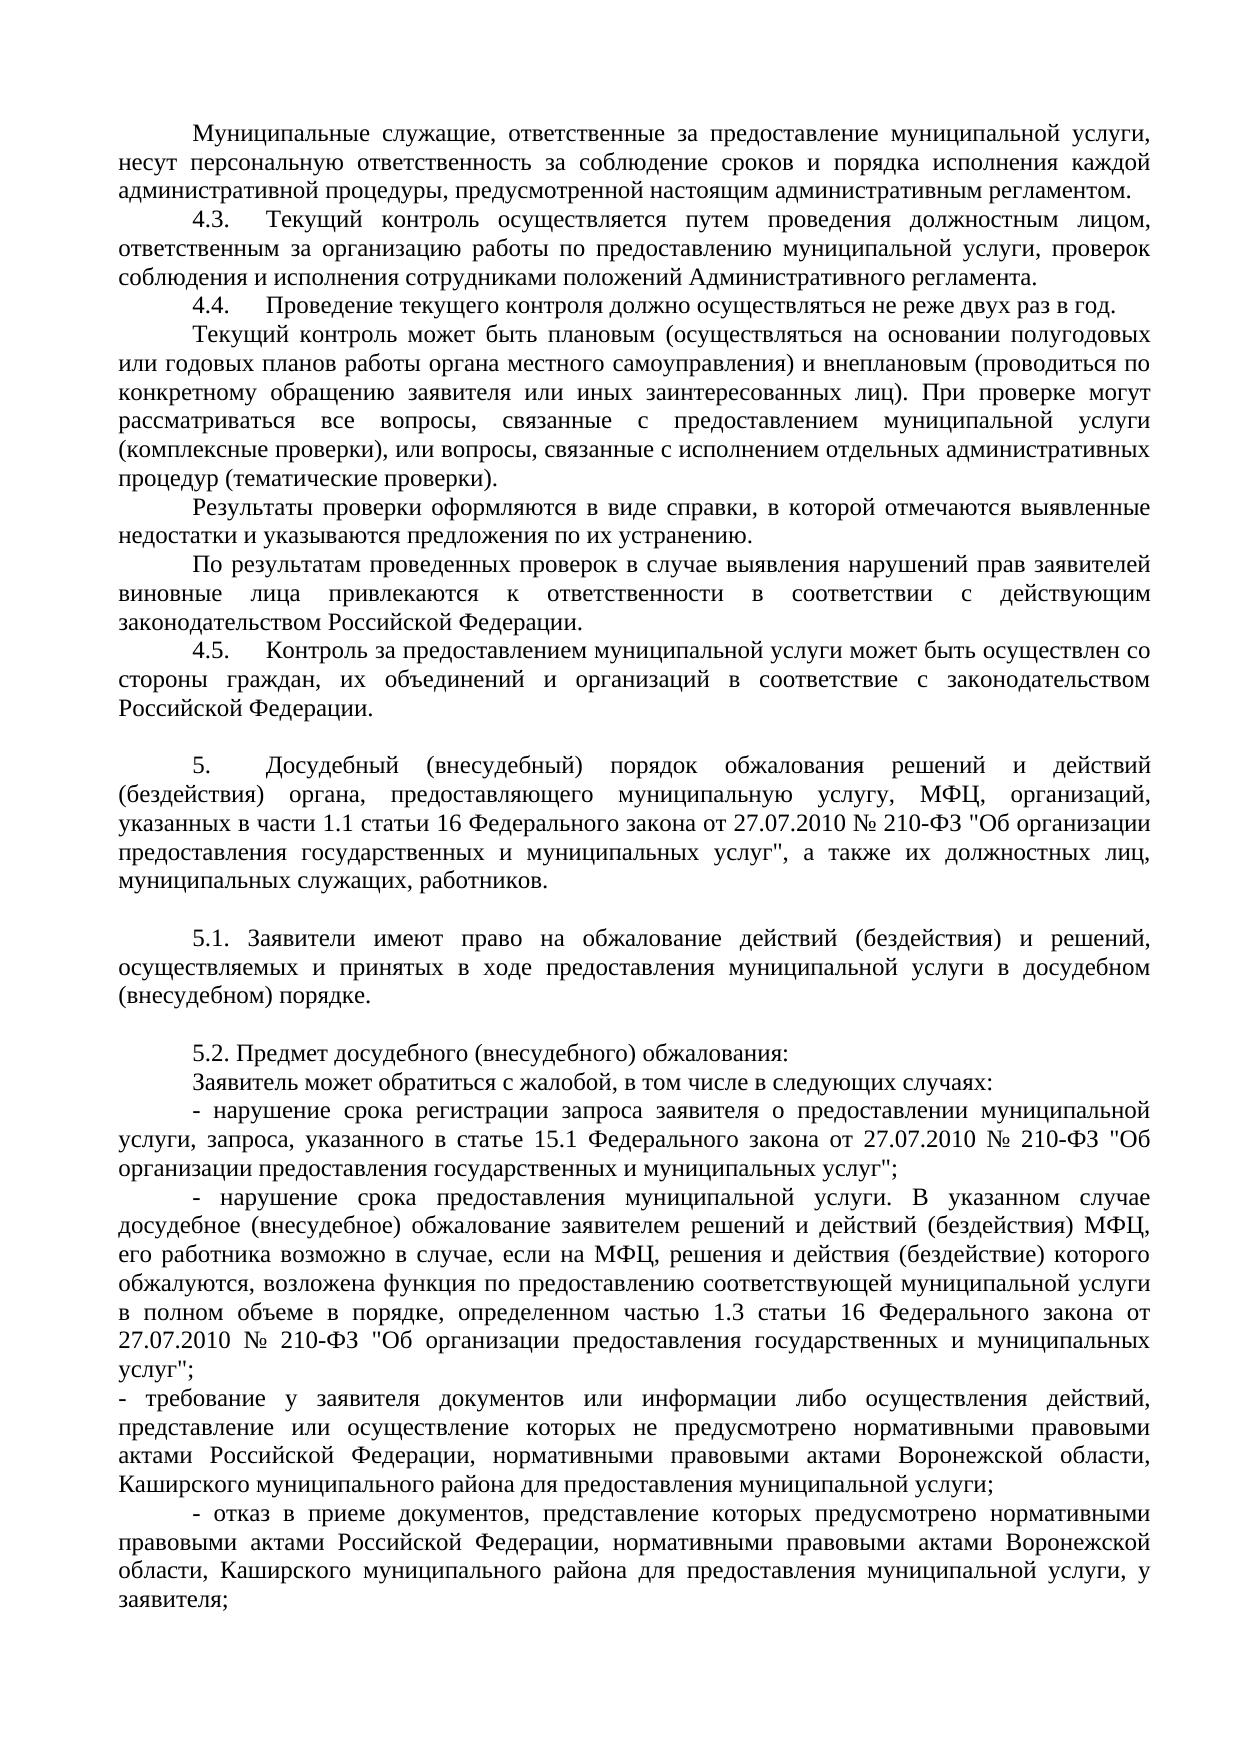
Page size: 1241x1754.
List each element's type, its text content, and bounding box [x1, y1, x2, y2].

list Контроль за предоставлением муниципальной услуги может быть осуществлен со стороны граждан, их объединений и организаций в соответствие с законодательством Российской Федерации. [118, 636, 1152, 722]
text Муниципальные служащие, ответственные за предоставление муниципальной услуги, несут персональную ответственность за соблюдение сроков и порядка исполнения каждой административной процедуры, предусмотренной настоящим административным регламентом. [118, 118, 1152, 204]
text По результатам проведенных проверок в случае выявления нарушений прав заявителей виновные лица привлекаются к ответственности в соответствии с действующим законодательством Российской Федерации. [118, 549, 1152, 636]
text - нарушение срока регистрации запроса заявителя о предоставлении муниципальной услуги, запроса, указанного в статье 15.1 Федерального закона от 27.07.2010 № 210-ФЗ "Об организации предоставления государственных и муниципальных услуг"; [118, 1096, 1152, 1182]
text Заявитель может обратиться с жалобой, в том числе в следующих случаях: [118, 1067, 1152, 1096]
text - отказ в приеме документов, представление которых предусмотрено нормативными правовыми актами Российской Федерации, нормативными правовыми актами Воронежской области, Каширского муниципального района для предоставления муниципальной услуги, у заявителя; [118, 1498, 1152, 1613]
list Досудебный (внесудебный) порядок обжалования решений и действий (бездействия) органа, предоставляющего муниципальную услугу, МФЦ, организаций, указанных в части 1.1 статьи 16 Федерального закона от 27.07.2010 № 210-ФЗ "Об организации предоставления государственных и муниципальных услуг", а также их должностных лиц, муниципальных служащих, работников. [118, 751, 1152, 894]
text Текущий контроль может быть плановым (осуществляться на основании полугодовых или годовых планов работы органа местного самоуправления) и внеплановым (проводиться по конкретному обращению заявителя или иных заинтересованных лиц). При проверке могут рассматриваться все вопросы, связанные с предоставлением муниципальной услуги (комплексные проверки), или вопросы, связанные с исполнением отдельных административных процедур (тематические проверки). [118, 319, 1152, 492]
list Проведение текущего контроля должно осуществляться не реже двух раз в год. [118, 291, 1152, 319]
text 5.1. Заявители имеют право на обжалование действий (бездействия) и решений, осуществляемых и принятых в ходе предоставления муниципальной услуги в досудебном (внесудебном) порядке. [118, 923, 1152, 1009]
text Результаты проверки оформляются в виде справки, в которой отмечаются выявленные недостатки и указываются предложения по их устранению. [118, 492, 1152, 549]
list Текущий контроль осуществляется путем проведения должностным лицом, ответственным за организацию работы по предоставлению муниципальной услуги, проверок соблюдения и исполнения сотрудниками положений Административного регламента. [118, 204, 1152, 291]
text - нарушение срока предоставления муниципальной услуги. В указанном случае досудебное (внесудебное) обжалование заявителем решений и действий (бездействия) МФЦ, его работника возможно в случае, если на МФЦ, решения и действия (бездействие) которого обжалуются, возложена функция по предоставлению соответствующей муниципальной услуги в полном объеме в порядке, определенном частью 1.3 статьи 16 Федерального закона от 27.07.2010 № 210-ФЗ "Об организации предоставления государственных и муниципальных услуг"; - требование у заявителя документов или информации либо осуществления действий, представление или осуществление которых не предусмотрено нормативными правовыми актами Российской Федерации, нормативными правовыми актами Воронежской области, Каширского муниципального района для предоставления муниципальной услуги; [118, 1182, 1152, 1498]
text 5.2. Предмет досудебного (внесудебного) обжалования: [118, 1038, 1152, 1067]
